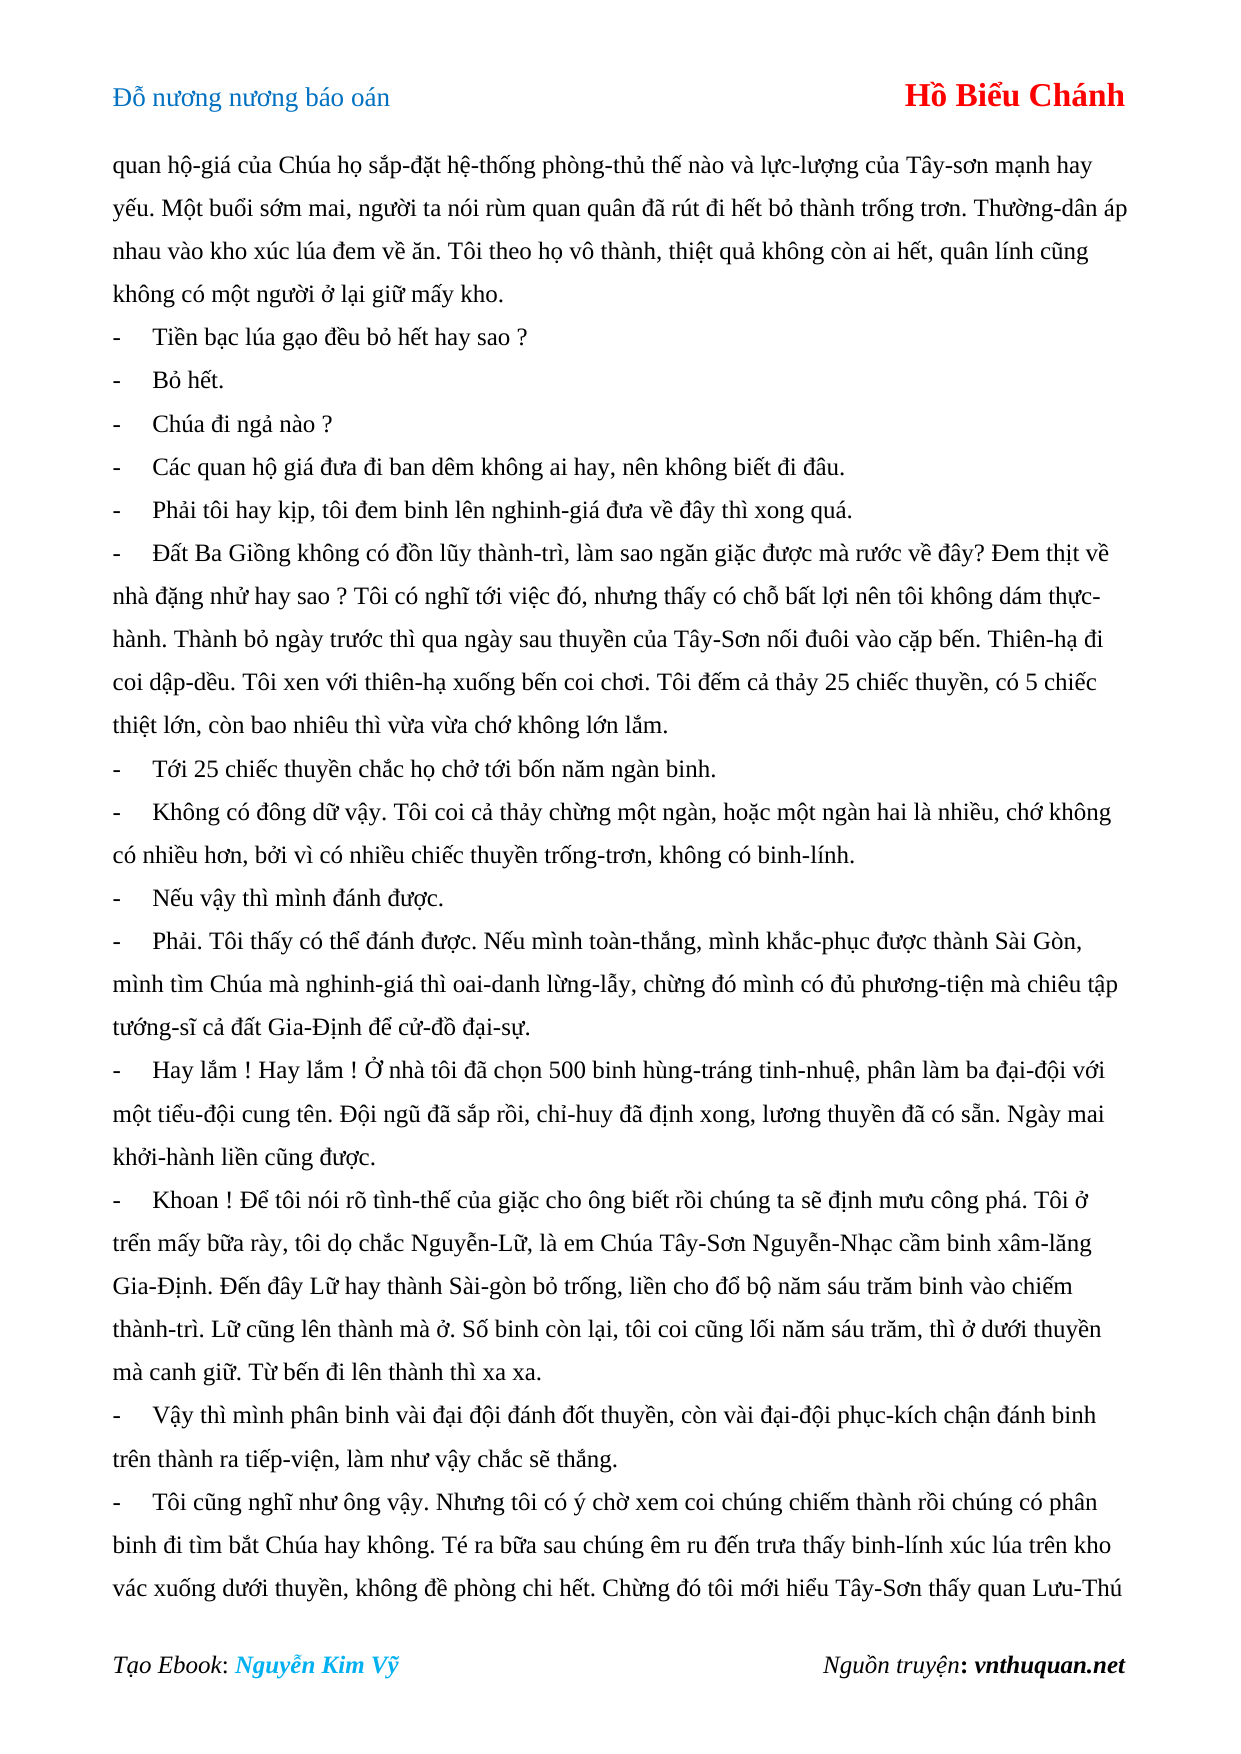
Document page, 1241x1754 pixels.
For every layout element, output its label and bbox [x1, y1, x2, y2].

text [112, 150, 1128, 1602]
